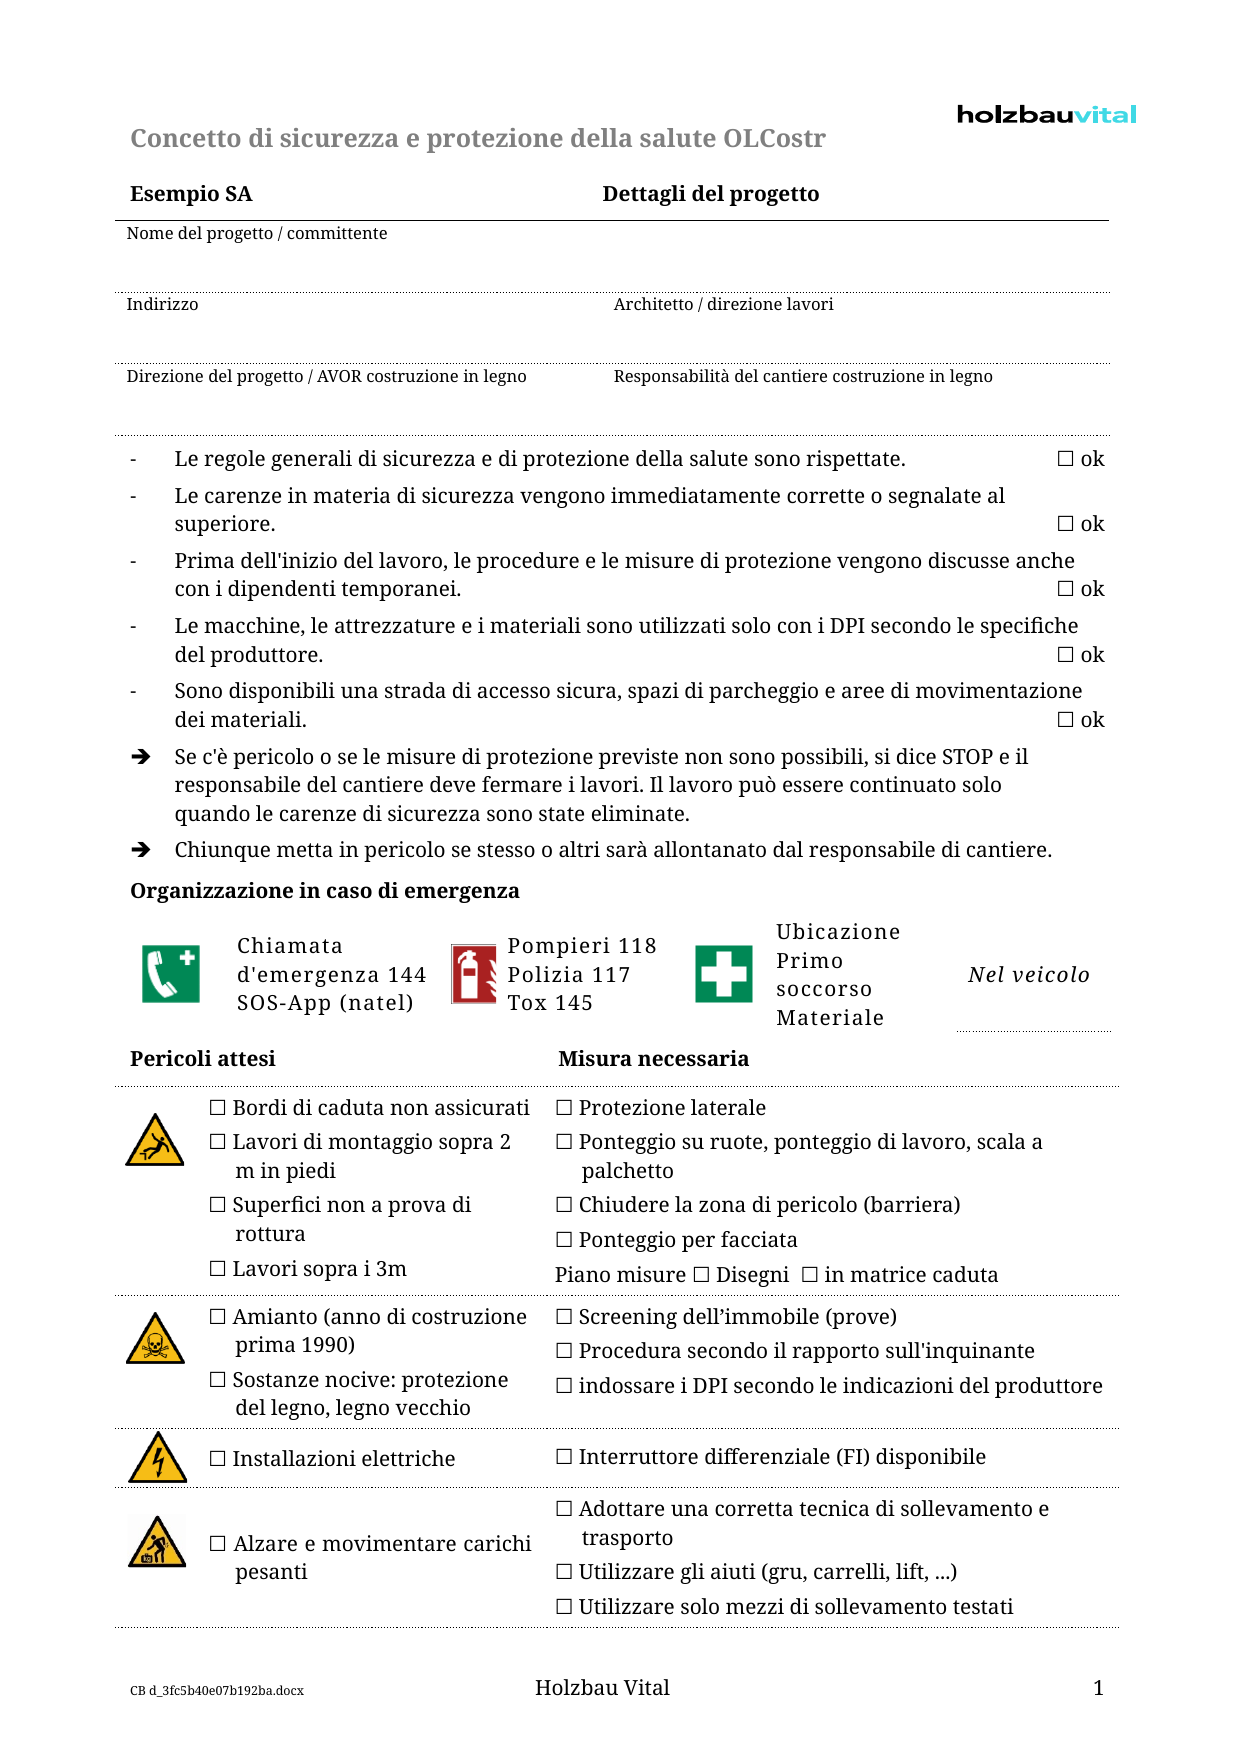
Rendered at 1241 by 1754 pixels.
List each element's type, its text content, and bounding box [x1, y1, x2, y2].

table_cell Responsabilità del cantiere costruzione in legno [603, 363, 1109, 435]
text Esempio SA Dettagli del progetto [130, 179, 1110, 208]
table_header Protezione laterale Ponteggio su ruote, ponteggio di lavoro, scala a palchetto Chiudere la zona di pericolo (barriera) Ponteggio per facciata Piano misure Disegni in matrice caduta [543, 1086, 1119, 1295]
text Chiunque metta in pericolo se stesso o altri sarà allontanato dal responsabile di cantiere. [130, 835, 1110, 864]
table_header [603, 221, 1109, 292]
list Le macchine, le attrezzature e i materiali sono utilizzati solo con i DPI secondo le specifiche del produttore. ok [130, 611, 1110, 668]
table_cell Alzare e movimentare carichi pesanti [197, 1487, 543, 1627]
table_cell Screening dell’immobile (prove) Procedura secondo il rapporto sull'inquinante indossare i DPI secondo le indicazioni del produttore [543, 1295, 1119, 1428]
table_cell Adottare una corretta tecnica di sollevamento e trasporto Utilizzare gli aiuti (gru, carrelli, lift, ...) Utilizzare solo mezzi di sollevamento testati [543, 1487, 1119, 1627]
table_cell Architetto / direzione lavori [603, 292, 1109, 363]
picture [141, 944, 201, 1004]
table_cell Interruttore differenziale (FI) disponibile [543, 1428, 1119, 1487]
table_cell Amianto (anno di costruzione prima 1990) Sostanze nocive: protezione del legno, legno vecchio [197, 1295, 543, 1428]
list Le regole generali di sicurezza e di protezione della salute sono rispettate. ok [130, 444, 1110, 473]
table_header Nel veicolo [957, 917, 1110, 1031]
table_cell [115, 1295, 197, 1428]
list Prima dell'inizio del lavoro, le procedure e le misure di protezione vengono discusse anche con i dipendenti temporanei. ok [130, 546, 1110, 603]
text Se c'è pericolo o se le misure di protezione previste non sono possibili, si dice STOP e il responsabile del cantiere deve fermare i lavori. Il lavoro può essere continuato solo quando le carenze di sicurezza sono state eliminate. [130, 742, 1031, 827]
table_header Bordi di caduta non assicurati Lavori di montaggio sopra 2 m in piedi Superfici non a prova di rottura Lavori sopra i 3m [197, 1086, 543, 1295]
table_header [440, 917, 496, 1031]
table_cell [115, 1428, 197, 1487]
list Sono disponibili una strada di accesso sicura, spazi di parcheggio e aree di movimentazione dei materiali. ok [130, 677, 1110, 733]
table_header [683, 917, 765, 1031]
table_cell Indirizzo [115, 292, 602, 363]
picture [127, 1514, 187, 1568]
table_header Chiamata d'emergenza 144 SOS-App (natel) [226, 917, 440, 1031]
table_cell [115, 1487, 197, 1627]
table_header Pompieri 118 Polizia 117 Tox 145 [496, 917, 683, 1031]
text Organizzazione in caso di emergenza [130, 876, 1110, 905]
table_header [130, 917, 226, 1031]
list Le carenze in materia di sicurezza vengono immediatamente corrette o segnalate al superiore. ok [130, 481, 1110, 538]
picture [451, 944, 497, 1004]
picture [694, 944, 754, 1004]
table_cell Installazioni elettriche [197, 1428, 543, 1487]
table_header Nome del progetto / committente [115, 221, 602, 292]
table_cell Direzione del progetto / AVOR costruzione in legno [115, 363, 602, 435]
text Pericoli attesi Misura necessaria [130, 1044, 1110, 1073]
table_header Ubicazione Primo soccorso Materiale [765, 917, 957, 1031]
table_header [115, 1086, 197, 1295]
